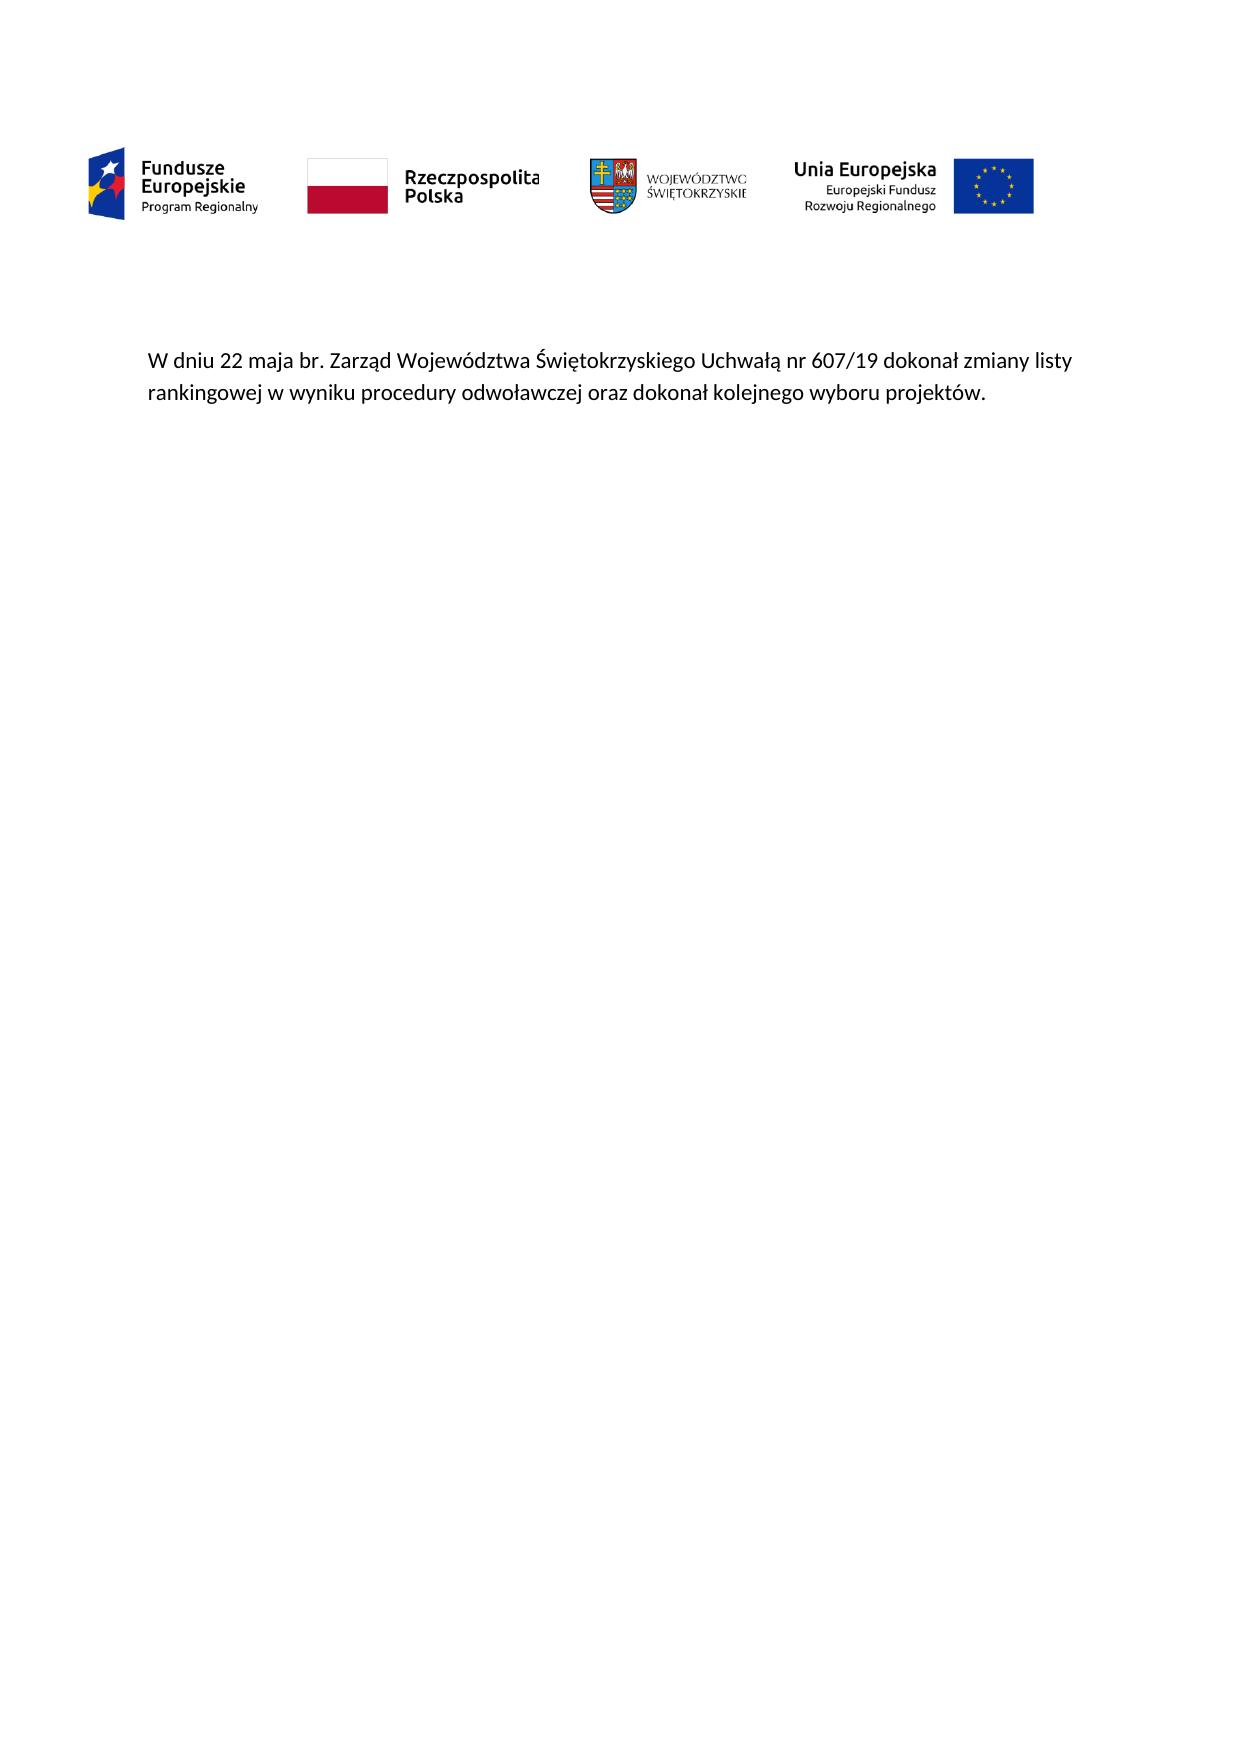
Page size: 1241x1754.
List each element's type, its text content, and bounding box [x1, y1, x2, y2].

table_header [775, 148, 1033, 240]
picture [88, 147, 258, 220]
table_header [281, 148, 561, 240]
picture [307, 147, 539, 220]
picture [590, 147, 747, 220]
table_header [561, 148, 775, 240]
picture [795, 147, 1034, 220]
table_header [89, 148, 281, 240]
text W dniu 22 maja br. Zarząd Województwa Świętokrzyskiego Uchwałą nr 607/19 dokonał zmiany listy rankingowej w wyniku procedury odwoławczej oraz dokonał kolejnego wyboru projektów. [148, 346, 1093, 406]
